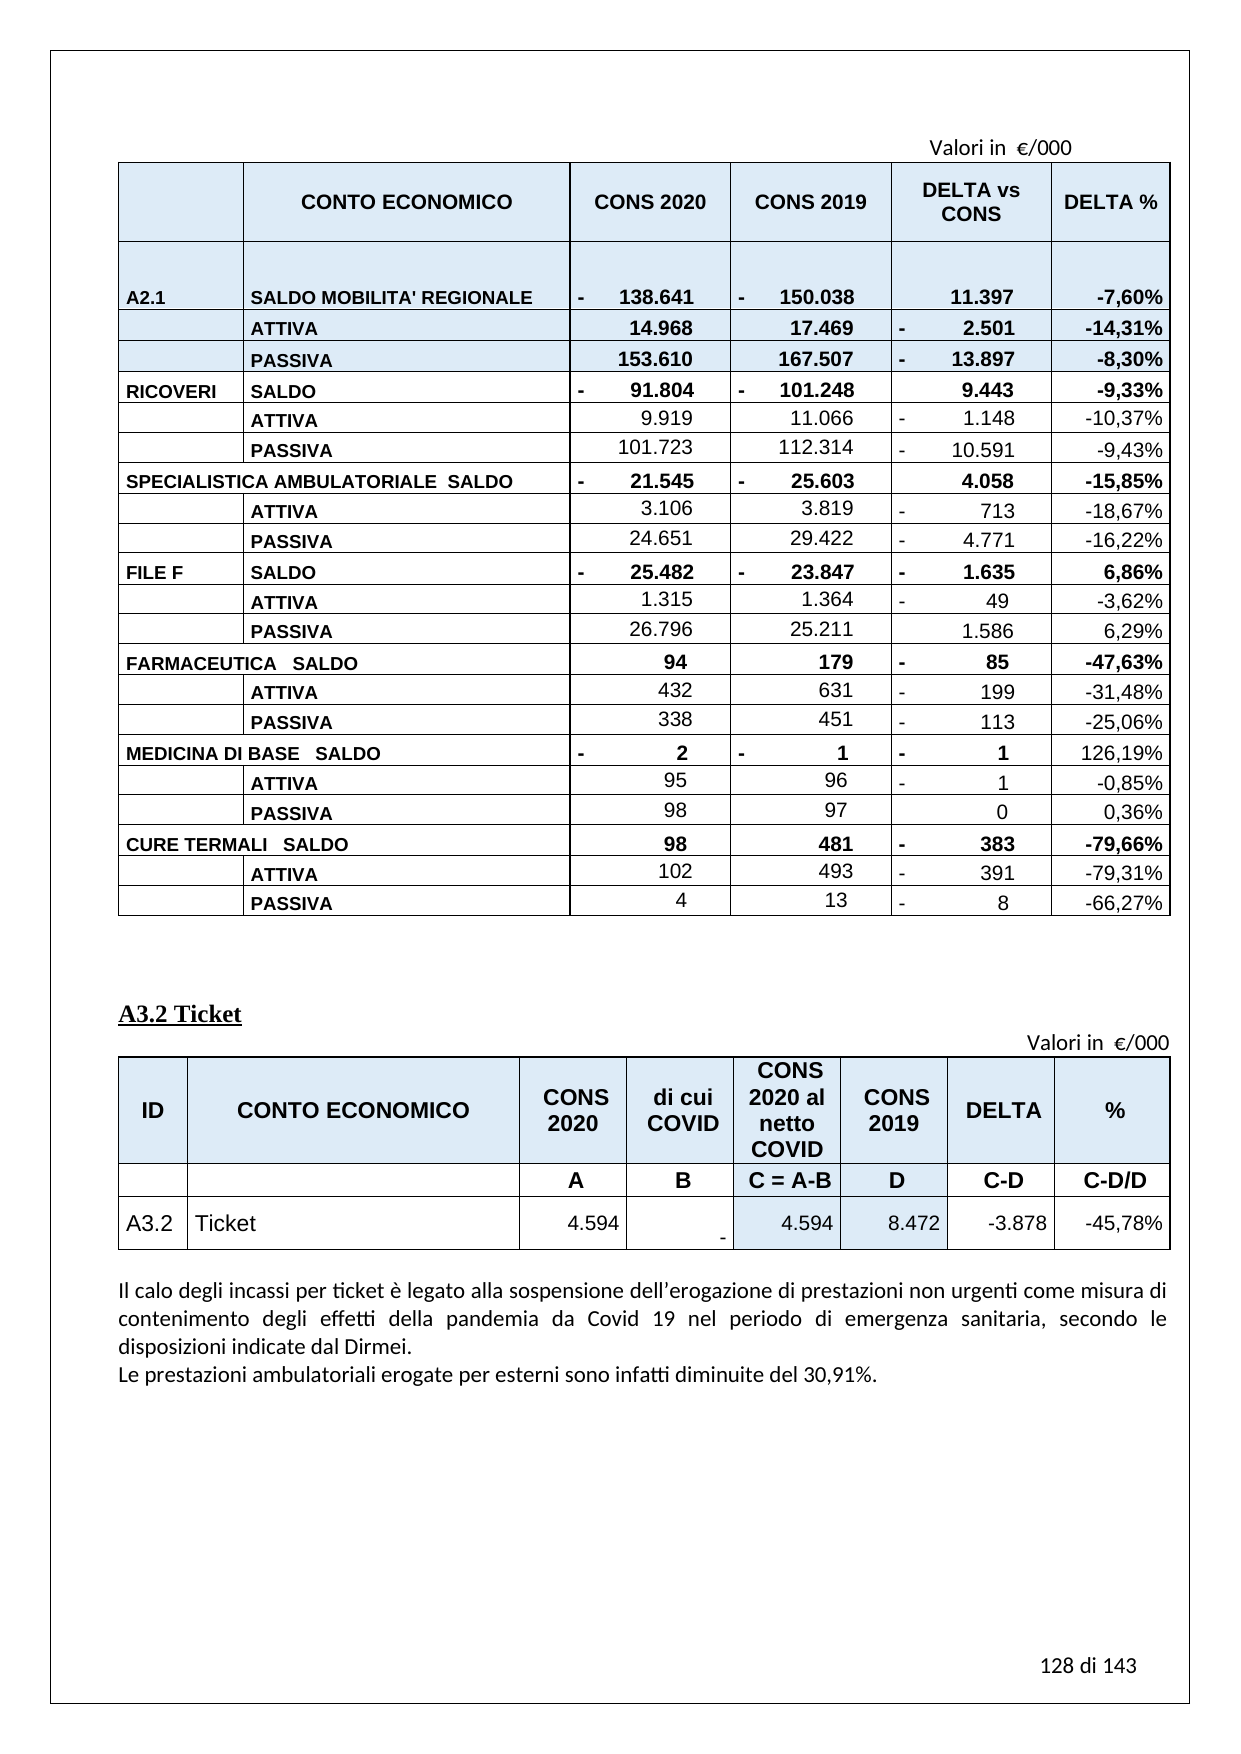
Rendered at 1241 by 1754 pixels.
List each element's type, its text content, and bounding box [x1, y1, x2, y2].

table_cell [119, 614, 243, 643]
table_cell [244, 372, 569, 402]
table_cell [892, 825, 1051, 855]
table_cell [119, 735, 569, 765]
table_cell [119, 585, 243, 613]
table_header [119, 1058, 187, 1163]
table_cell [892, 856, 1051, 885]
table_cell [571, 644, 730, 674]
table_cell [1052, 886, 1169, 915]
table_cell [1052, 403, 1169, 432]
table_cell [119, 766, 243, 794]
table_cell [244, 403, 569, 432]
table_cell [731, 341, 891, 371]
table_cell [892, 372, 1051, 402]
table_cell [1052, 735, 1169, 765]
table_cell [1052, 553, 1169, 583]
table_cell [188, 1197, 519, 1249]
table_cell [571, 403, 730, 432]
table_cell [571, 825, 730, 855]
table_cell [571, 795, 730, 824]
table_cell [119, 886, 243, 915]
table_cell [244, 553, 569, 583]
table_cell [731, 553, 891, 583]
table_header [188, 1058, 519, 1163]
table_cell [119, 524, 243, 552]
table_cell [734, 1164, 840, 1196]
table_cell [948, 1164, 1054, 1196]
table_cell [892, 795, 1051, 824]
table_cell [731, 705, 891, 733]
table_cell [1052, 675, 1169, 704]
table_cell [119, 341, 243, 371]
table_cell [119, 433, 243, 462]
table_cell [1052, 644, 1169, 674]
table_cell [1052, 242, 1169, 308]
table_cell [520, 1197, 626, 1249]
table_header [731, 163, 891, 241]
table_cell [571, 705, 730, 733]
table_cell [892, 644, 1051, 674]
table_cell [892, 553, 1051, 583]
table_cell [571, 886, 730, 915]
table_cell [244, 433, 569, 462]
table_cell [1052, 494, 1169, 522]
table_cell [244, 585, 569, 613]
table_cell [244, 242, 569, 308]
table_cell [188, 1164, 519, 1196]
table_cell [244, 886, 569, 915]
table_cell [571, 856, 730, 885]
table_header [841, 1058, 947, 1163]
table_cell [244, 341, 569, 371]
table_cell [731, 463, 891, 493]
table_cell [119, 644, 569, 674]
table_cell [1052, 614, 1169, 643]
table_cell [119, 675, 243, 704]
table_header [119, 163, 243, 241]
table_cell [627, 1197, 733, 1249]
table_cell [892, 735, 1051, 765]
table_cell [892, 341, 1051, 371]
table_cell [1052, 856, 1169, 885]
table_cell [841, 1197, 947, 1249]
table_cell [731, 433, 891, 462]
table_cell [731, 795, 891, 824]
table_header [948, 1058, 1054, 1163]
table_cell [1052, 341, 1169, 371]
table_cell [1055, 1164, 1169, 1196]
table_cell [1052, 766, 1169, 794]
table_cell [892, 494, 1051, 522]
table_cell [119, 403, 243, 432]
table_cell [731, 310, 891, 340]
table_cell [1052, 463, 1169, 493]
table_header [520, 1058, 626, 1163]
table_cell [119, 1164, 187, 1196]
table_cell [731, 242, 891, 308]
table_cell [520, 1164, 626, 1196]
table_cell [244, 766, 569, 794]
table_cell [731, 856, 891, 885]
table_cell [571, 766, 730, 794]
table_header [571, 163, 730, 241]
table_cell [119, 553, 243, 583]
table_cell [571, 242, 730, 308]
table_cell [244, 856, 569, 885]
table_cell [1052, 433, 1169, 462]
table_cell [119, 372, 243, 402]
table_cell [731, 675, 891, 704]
text Il calo degli incassi per ticket è legato alla sospensione dell’erogazione di prestazioni non urgenti come misura di contenimento degli effetti della pandemia da Covid 19 nel periodo di emergenza sanitaria, secondo le disposizioni indicate dal Dirmei. [118, 1276, 1169, 1360]
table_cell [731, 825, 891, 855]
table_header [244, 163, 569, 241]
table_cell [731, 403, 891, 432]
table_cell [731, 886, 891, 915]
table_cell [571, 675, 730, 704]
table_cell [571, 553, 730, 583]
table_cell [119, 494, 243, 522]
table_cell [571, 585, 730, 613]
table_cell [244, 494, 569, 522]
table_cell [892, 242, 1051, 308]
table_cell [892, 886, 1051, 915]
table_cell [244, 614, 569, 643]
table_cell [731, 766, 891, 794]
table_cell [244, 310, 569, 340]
text Valori in €/000 [118, 1028, 1169, 1056]
text Valori in €/000 [929, 133, 1169, 162]
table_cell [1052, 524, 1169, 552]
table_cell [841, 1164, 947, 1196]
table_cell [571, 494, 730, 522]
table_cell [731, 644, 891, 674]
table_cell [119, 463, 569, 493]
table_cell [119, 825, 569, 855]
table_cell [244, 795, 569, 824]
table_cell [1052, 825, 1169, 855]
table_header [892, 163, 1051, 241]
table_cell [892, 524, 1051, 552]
subtitle A3.2 Ticket [118, 999, 1169, 1028]
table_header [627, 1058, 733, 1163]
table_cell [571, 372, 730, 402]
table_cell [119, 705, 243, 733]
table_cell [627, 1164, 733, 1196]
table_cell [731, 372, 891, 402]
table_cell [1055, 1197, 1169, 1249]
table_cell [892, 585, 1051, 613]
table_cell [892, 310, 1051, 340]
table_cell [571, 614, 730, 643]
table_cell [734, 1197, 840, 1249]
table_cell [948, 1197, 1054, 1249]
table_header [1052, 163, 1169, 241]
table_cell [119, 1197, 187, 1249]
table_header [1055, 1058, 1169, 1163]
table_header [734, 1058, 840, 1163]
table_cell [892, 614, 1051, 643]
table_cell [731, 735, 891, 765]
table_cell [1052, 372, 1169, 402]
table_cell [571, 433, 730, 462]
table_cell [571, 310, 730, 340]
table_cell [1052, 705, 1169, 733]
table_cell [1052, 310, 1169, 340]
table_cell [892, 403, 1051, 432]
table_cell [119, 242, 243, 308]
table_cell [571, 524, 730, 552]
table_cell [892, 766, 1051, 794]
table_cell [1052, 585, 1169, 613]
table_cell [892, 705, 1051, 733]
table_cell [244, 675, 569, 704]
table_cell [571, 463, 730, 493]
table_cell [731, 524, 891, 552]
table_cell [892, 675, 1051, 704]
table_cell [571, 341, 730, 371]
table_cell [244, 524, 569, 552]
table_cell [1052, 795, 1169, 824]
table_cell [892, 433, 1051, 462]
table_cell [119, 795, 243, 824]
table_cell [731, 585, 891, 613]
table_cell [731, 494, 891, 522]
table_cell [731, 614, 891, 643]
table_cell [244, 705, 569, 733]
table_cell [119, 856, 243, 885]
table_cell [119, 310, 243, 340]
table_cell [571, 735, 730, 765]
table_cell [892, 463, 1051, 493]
text Le prestazioni ambulatoriali erogate per esterni sono infatti diminuite del 30,91%. [118, 1360, 1169, 1388]
